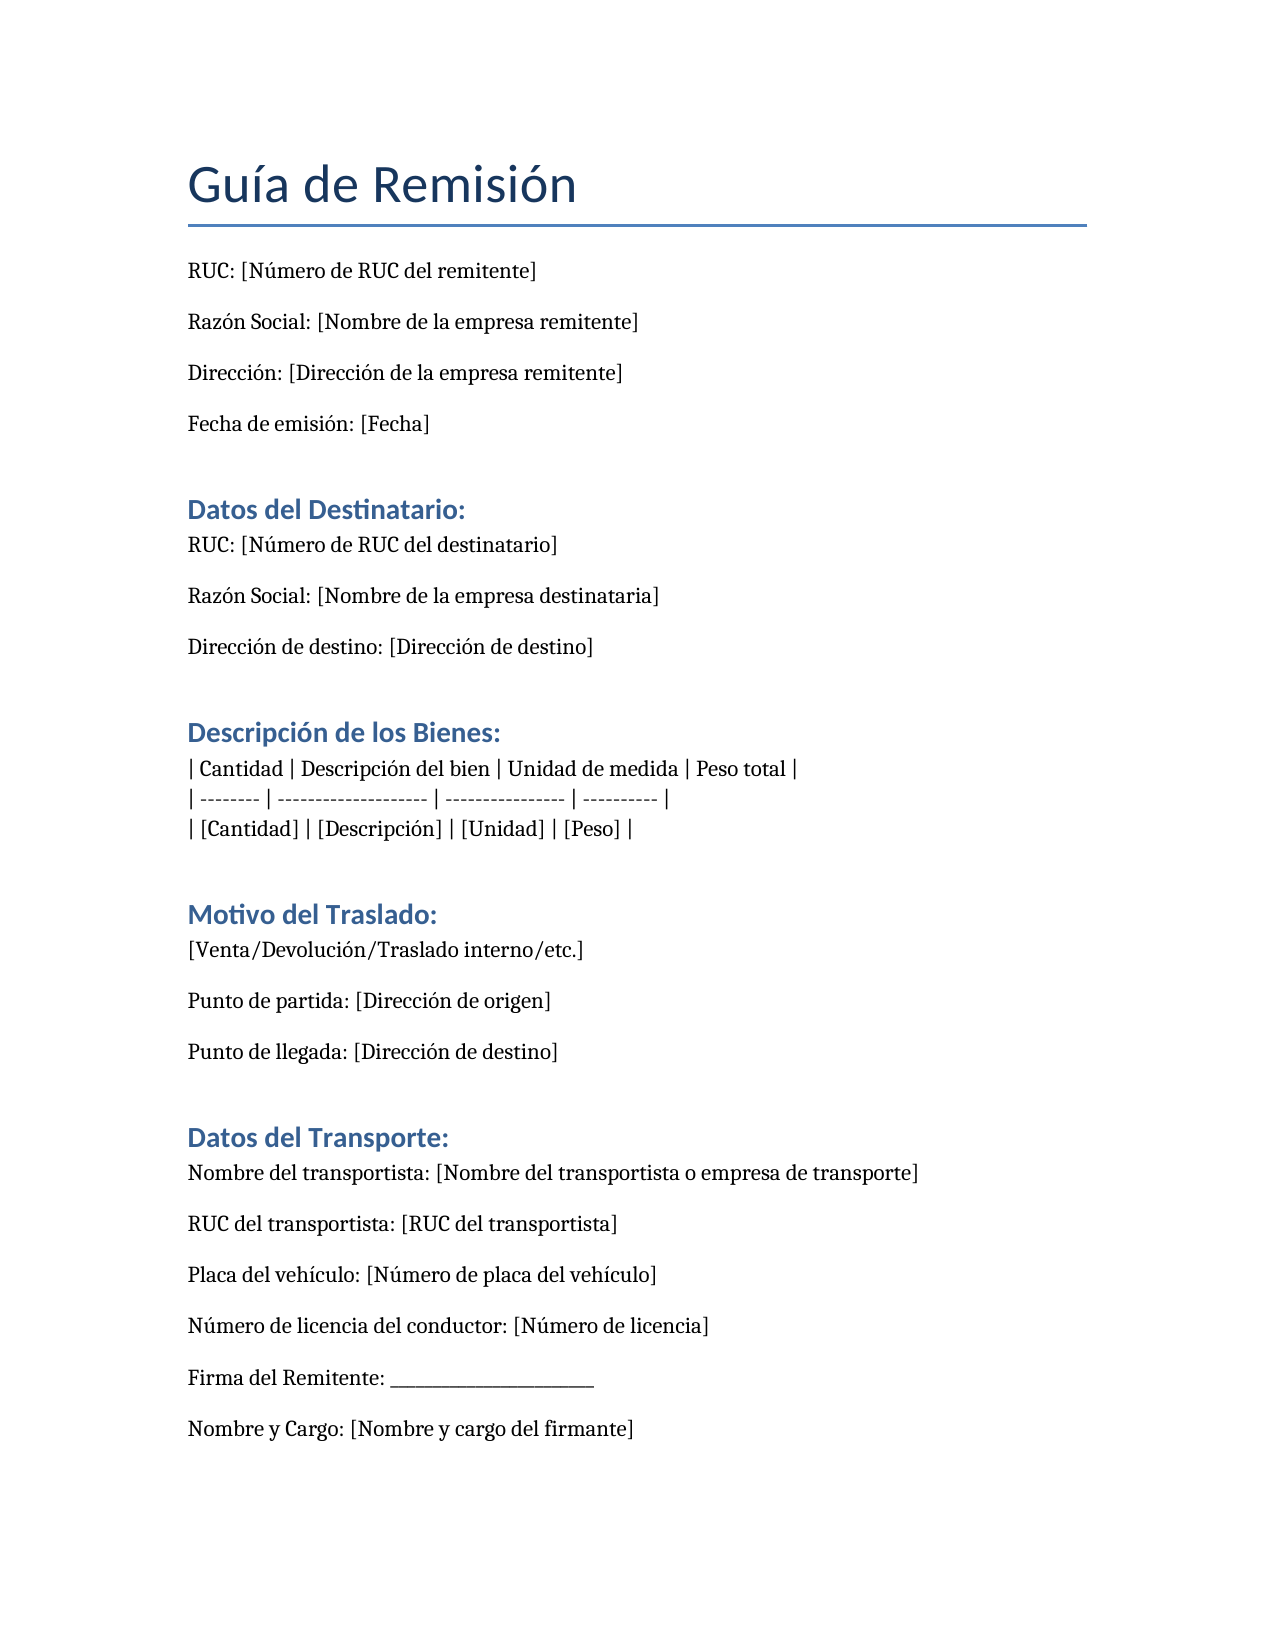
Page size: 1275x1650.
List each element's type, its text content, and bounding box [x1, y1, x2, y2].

text Número de licencia del conductor: [Número de licencia] [187, 1313, 1087, 1339]
text Dirección: [Dirección de la empresa remitente] [187, 360, 1087, 386]
text [Venta/Devolución/Traslado interno/etc.] [187, 937, 1087, 963]
subtitle Motivo del Traslado: [187, 896, 1087, 932]
subtitle Datos del Destinatario: [187, 491, 1087, 527]
text Punto de partida: [Dirección de origen] [187, 988, 1087, 1014]
subtitle Datos del Transporte: [187, 1119, 1087, 1155]
text RUC del transportista: [RUC del transportista] [187, 1211, 1087, 1237]
title Guía de Remisión [187, 150, 1087, 227]
text | Cantidad | Descripción del bien | Unidad de medida | Peso total | | -------- | -------------------- | ---------------- | ---------- | | [Cantidad] | [Descripción] | [Unidad] | [Peso] | [187, 755, 1087, 842]
text Firma del Remitente: ________________________ [187, 1364, 1087, 1391]
text Placa del vehículo: [Número de placa del vehículo] [187, 1262, 1087, 1288]
text RUC: [Número de RUC del destinatario] [187, 532, 1087, 558]
text Punto de llegada: [Dirección de destino] [187, 1039, 1087, 1065]
text Dirección de destino: [Dirección de destino] [187, 634, 1087, 661]
text Razón Social: [Nombre de la empresa remitente] [187, 309, 1087, 335]
text Razón Social: [Nombre de la empresa destinataria] [187, 583, 1087, 609]
subtitle Descripción de los Bienes: [187, 714, 1087, 750]
text Fecha de emisión: [Fecha] [187, 411, 1087, 437]
text Nombre y Cargo: [Nombre y cargo del firmante] [187, 1415, 1087, 1442]
text Nombre del transportista: [Nombre del transportista o empresa de transporte] [187, 1160, 1087, 1186]
text RUC: [Número de RUC del remitente] [187, 258, 1087, 284]
